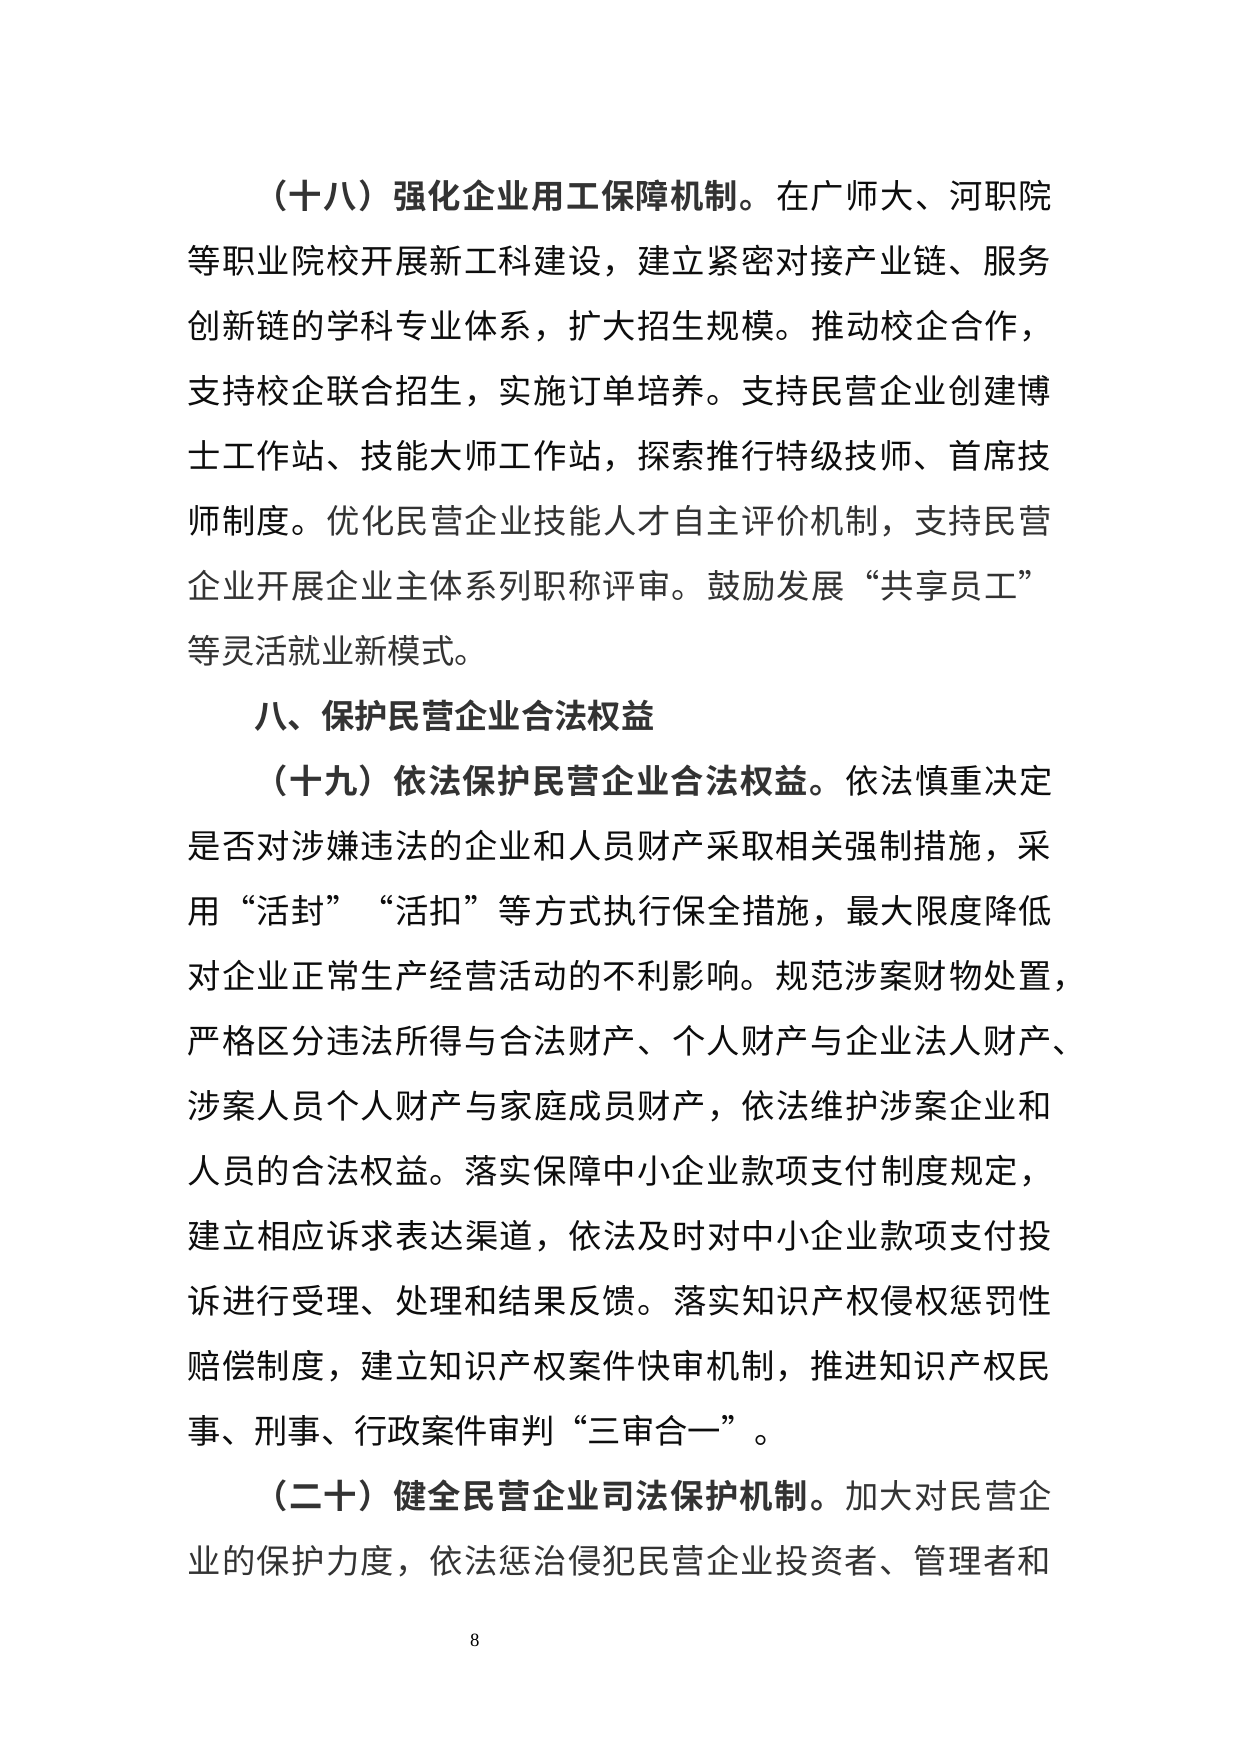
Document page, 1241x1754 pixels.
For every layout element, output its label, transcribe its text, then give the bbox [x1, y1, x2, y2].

list （十九）依法保护民营企业合法权益。依法慎重决定是否对涉嫌违法的企业和人员财产采取相关强制措施，采用“活封”“活扣”等方式执行保全措施，最大限度降低对企业正常生产经营活动的不利影响。规范涉案财物处置，严格区分违法所得与合法财产、个人财产与企业法人财产、涉案人员个人财产与家庭成员财产，依法维护涉案企业和人员的合法权益。落实保障中小企业款项支付制度规定，建立相应诉求表达渠道，依法及时对中小企业款项支付投诉进行受理、处理和结果反馈。落实知识产权侵权惩罚性赔偿制度，建立知识产权案件快审机制，推进知识产权民事、刑事、行政案件审判“三审合一”。 [187, 747, 1053, 1462]
list 保护民营企业合法权益 [254, 682, 1053, 747]
text （十八）强化企业用工保障机制。在广师大、河职院等职业院校开展新工科建设，建立紧密对接产业链、服务创新链的学科专业体系，扩大招生规模。推动校企合作，支持校企联合招生，实施订单培养。支持民营企业创建博士工作站、技能大师工作站，探索推行特级技师、首席技师制度。优化民营企业技能人才自主评价机制，支持民营企业开展企业主体系列职称评审。鼓励发展“共享员工”等灵活就业新模式。 [187, 162, 1053, 682]
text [187, 1462, 1053, 1592]
